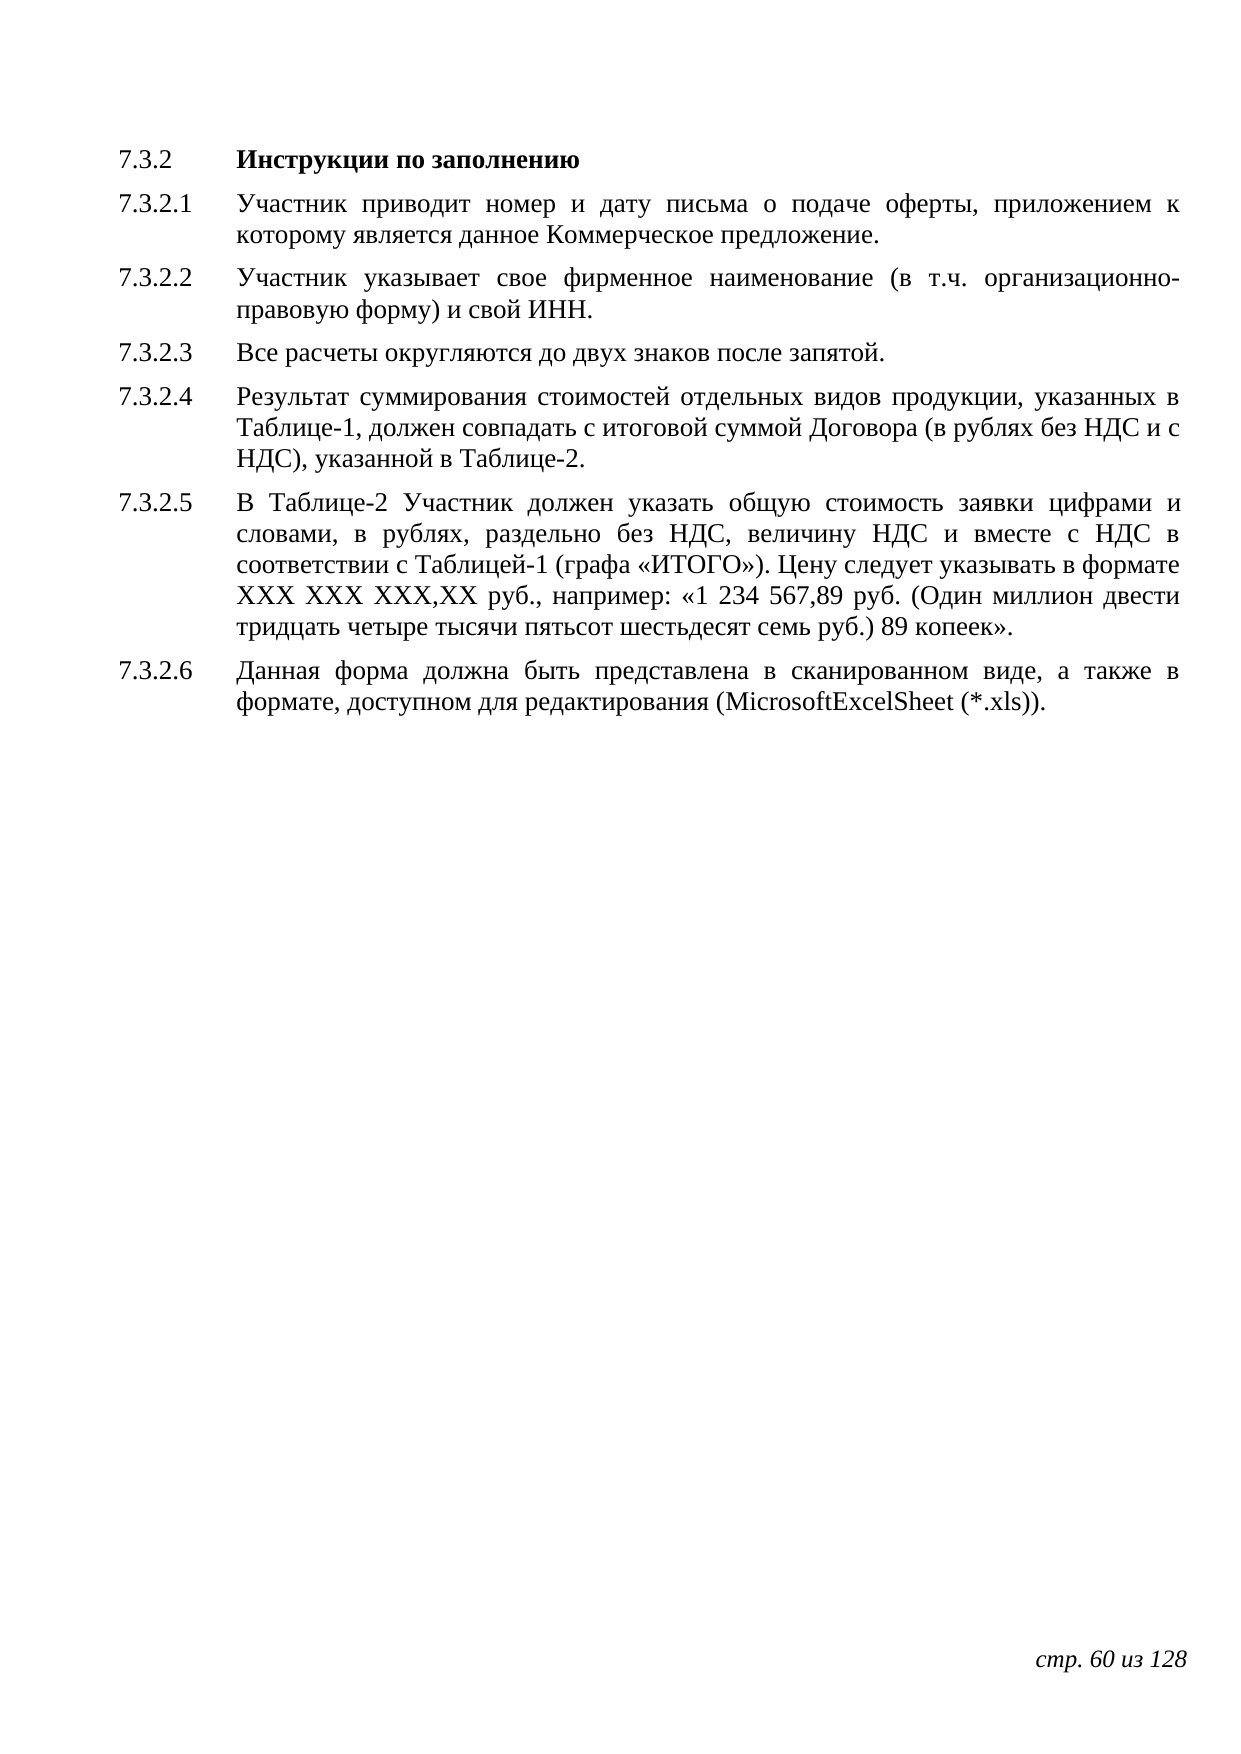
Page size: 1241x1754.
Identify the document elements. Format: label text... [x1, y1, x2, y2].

text Данная форма должна быть представлена в сканированном виде, а также в формате, доступном для редактирования (MicrosoftExcelSheet (*.xls)). [118, 654, 1181, 716]
text Результат суммирования стоимостей отдельных видов продукции, указанных в Таблице-1, должен совпадать с итоговой суммой Договора (в рублях без НДС и с НДС), указанной в Таблице-2. [118, 380, 1181, 473]
text Участник приводит номер и дату письма о подаче оферты, приложением к которому является данное Коммерческое предложение. [118, 187, 1181, 249]
text В Таблице-2 Участник должен указать общую стоимость заявки цифрами и словами, в рублях, раздельно без НДС, величину НДС и вместе с НДС в соответствии с Таблицей-1 (графа «ИТОГО»). Цену следует указывать в формате ХХХ ХХХ ХХХ,ХХ руб., например: «1 234 567,89 руб. (Один миллион двести тридцать четыре тысячи пятьсот шестьдесят семь руб.) 89 копеек». [118, 486, 1181, 642]
text Инструкции по заполнению [118, 143, 1181, 174]
text Участник указывает свое фирменное наименование (в т.ч. организационно-правовую форму) и свой ИНН. [118, 262, 1181, 324]
text Все расчеты округляются до двух знаков после запятой. [118, 336, 1181, 367]
